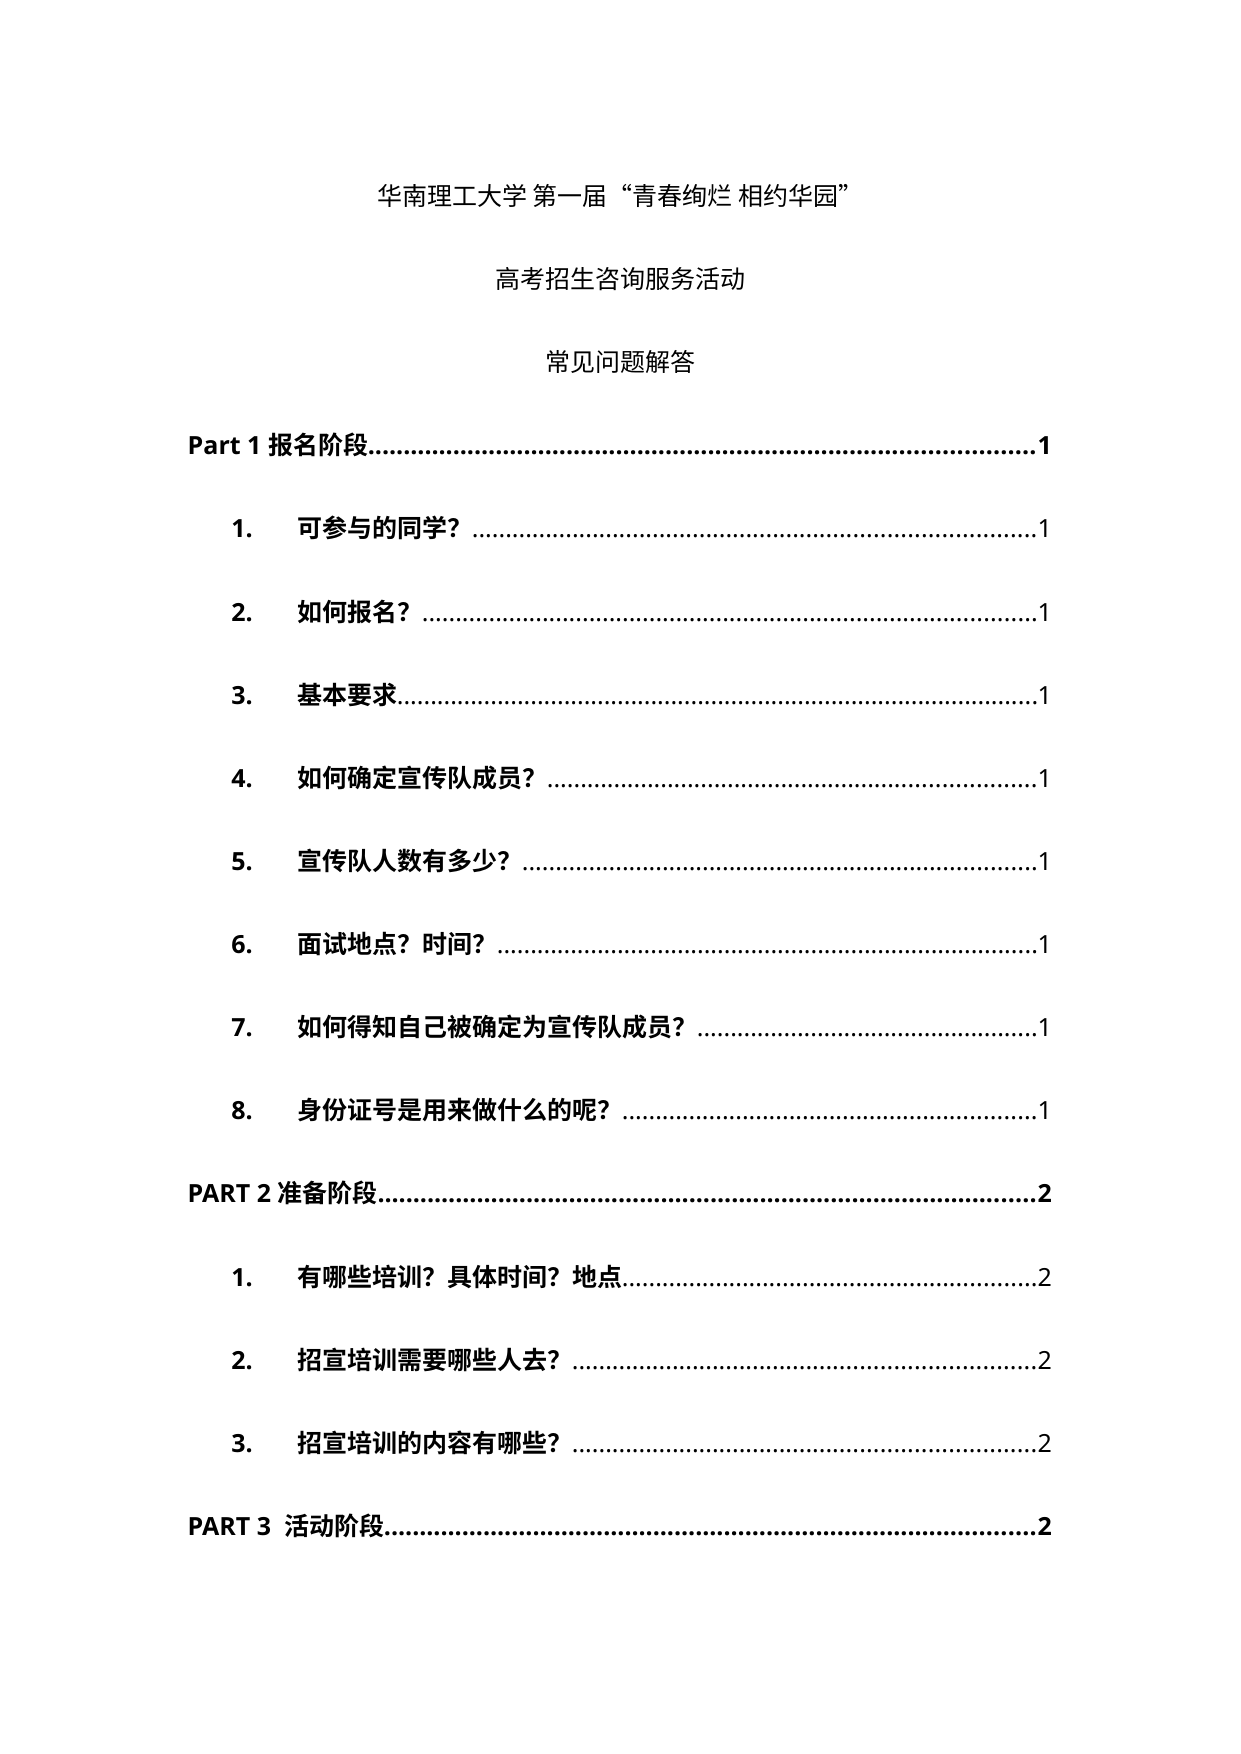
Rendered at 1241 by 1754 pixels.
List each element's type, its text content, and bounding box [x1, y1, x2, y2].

text 8. 身份证号是用来做什么的呢？ 1 [231, 1076, 1053, 1141]
text 华南理工大学 第一届“青春绚烂 相约华园” [187, 162, 1053, 227]
text PART 3 活动阶段 2 [187, 1492, 1053, 1557]
text 7. 如何得知自己被确定为宣传队成员？ 1 [231, 993, 1053, 1058]
text 3. 基本要求 1 [231, 661, 1053, 726]
text Part 1 报名阶段 1 [187, 411, 1053, 476]
text 5. 宣传队人数有多少？ 1 [231, 827, 1053, 892]
text 1. 可参与的同学？ 1 [231, 494, 1053, 559]
text 2. 如何报名？ 1 [231, 578, 1053, 643]
text 高考招生咨询服务活动 [187, 245, 1053, 310]
text 常见问题解答 [187, 328, 1053, 393]
text 3. 招宣培训的内容有哪些？ 2 [231, 1409, 1053, 1474]
text 4. 如何确定宣传队成员？ 1 [231, 744, 1053, 809]
text 2. 招宣培训需要哪些人去？ 2 [231, 1326, 1053, 1391]
text PART 2 准备阶段 2 [187, 1159, 1053, 1224]
text 6. 面试地点？时间？ 1 [231, 910, 1053, 975]
text 1. 有哪些培训？具体时间？地点 2 [231, 1243, 1053, 1308]
